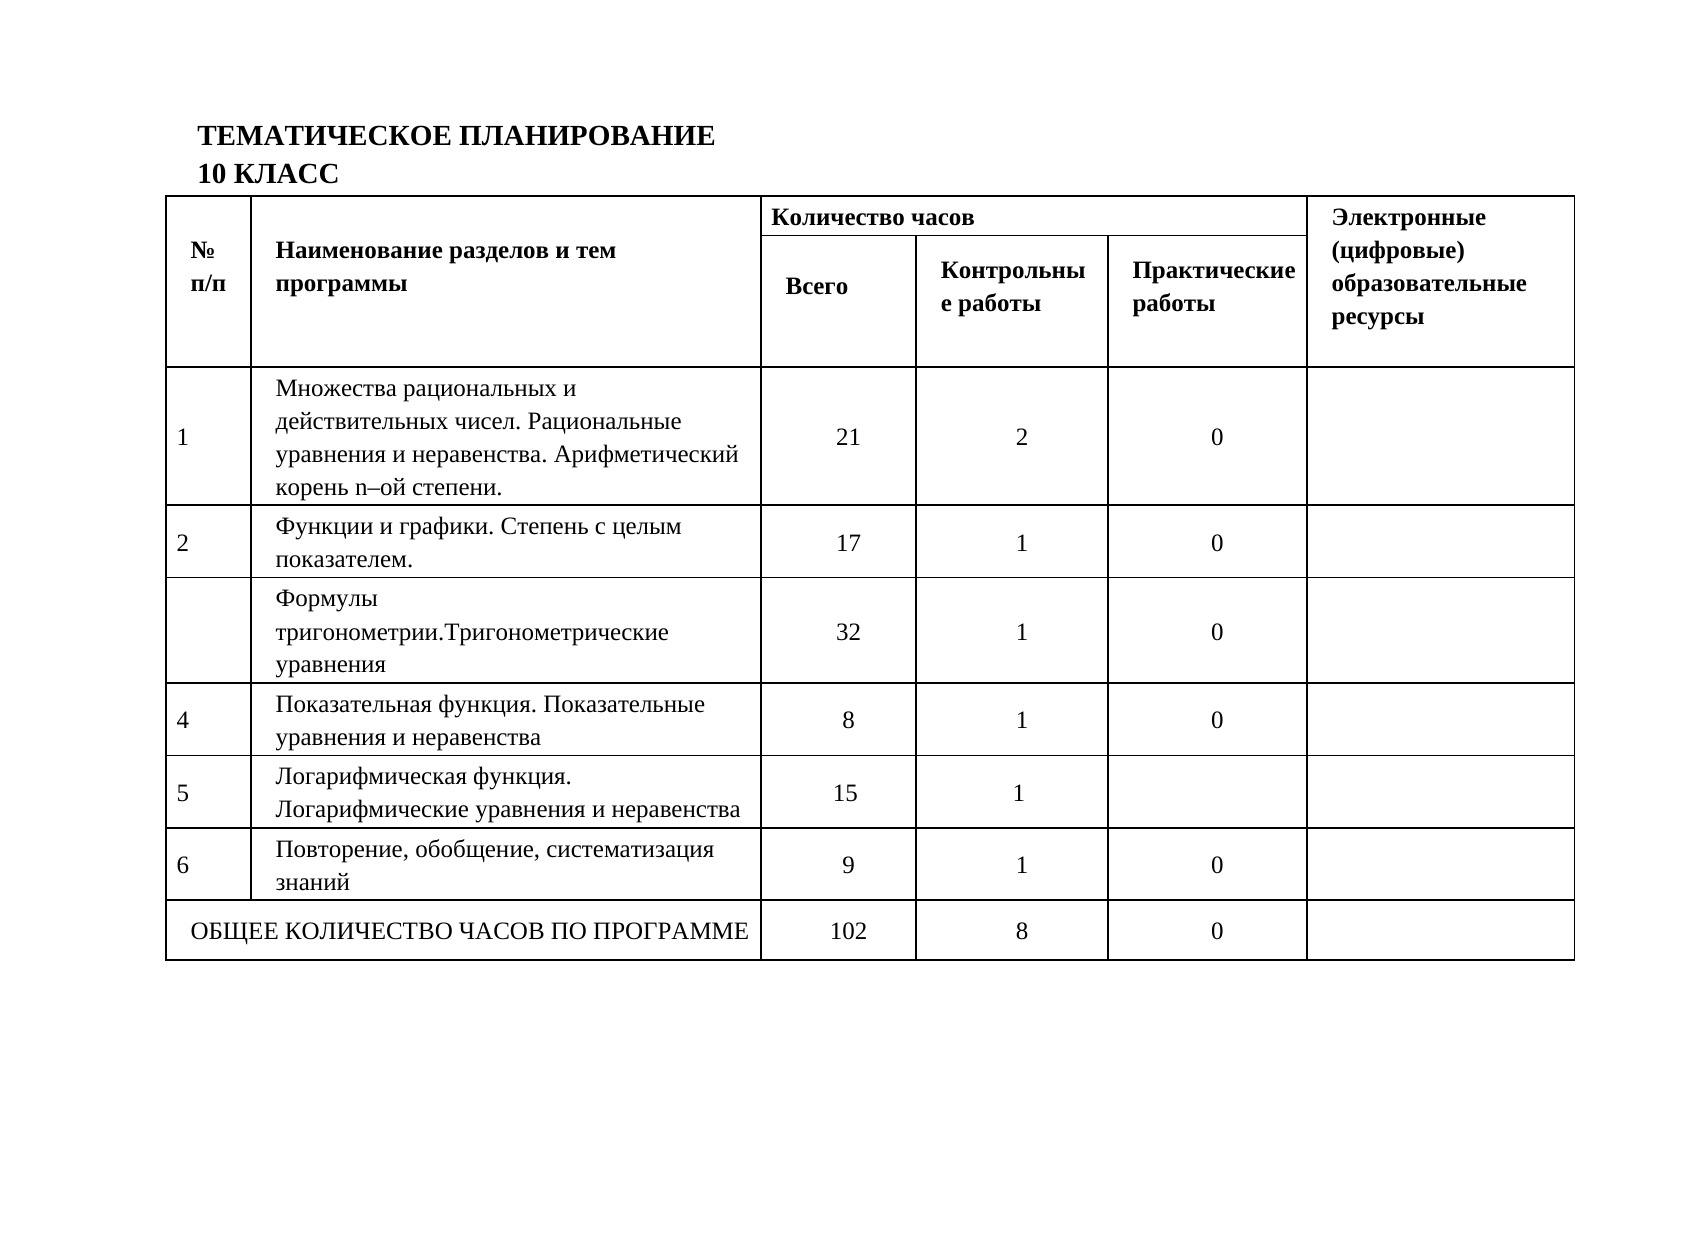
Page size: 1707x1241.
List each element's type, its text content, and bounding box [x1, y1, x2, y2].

table_cell [1308, 901, 1574, 959]
table_cell 4 [167, 684, 250, 754]
table_cell Функции и графики. Степень с целым показателем. [252, 506, 760, 577]
table_cell [1308, 506, 1574, 577]
table_cell 1 [917, 756, 1107, 827]
table_cell [1308, 684, 1574, 754]
table_cell [1308, 829, 1574, 899]
table_header № п/п [167, 197, 250, 366]
table_cell 2 [167, 506, 250, 577]
table_cell 1 [917, 506, 1107, 577]
table_cell Показательная функция. Показательные уравнения и неравенства [252, 684, 760, 754]
table_cell 9 [762, 829, 915, 899]
table_header Электронные (цифровые) образовательные ресурсы [1308, 197, 1574, 366]
table_cell [1109, 756, 1306, 827]
table_cell [167, 578, 250, 682]
table_cell 102 [762, 901, 915, 959]
table_cell 6 [167, 829, 250, 899]
table_cell 21 [762, 368, 915, 504]
text ТЕМАТИЧЕСКОЕ ПЛАНИРОВАНИЕ [190, 118, 1618, 152]
table_cell 2 [917, 368, 1107, 504]
table_cell 0 [1109, 578, 1306, 682]
table_cell 15 [762, 756, 915, 827]
table_cell [1308, 756, 1574, 827]
table_cell 1 [917, 684, 1107, 754]
table_cell ОБЩЕЕ КОЛИЧЕСТВО ЧАСОВ ПО ПРОГРАММЕ [167, 901, 760, 959]
table_cell 8 [917, 901, 1107, 959]
table_cell [1308, 368, 1574, 504]
table_header Наименование разделов и тем программы [252, 197, 760, 366]
table_cell 0 [1109, 368, 1306, 504]
table_cell 0 [1109, 684, 1306, 754]
table_cell 1 [167, 368, 250, 504]
table_cell Повторение, обобщение, систематизация знаний [252, 829, 760, 899]
text 10 КЛАСС [190, 157, 1618, 190]
table_cell Логарифмическая функция. Логарифмические уравнения и неравенства [252, 756, 760, 827]
table_cell 17 [762, 506, 915, 577]
table_header Количество часов [762, 197, 1306, 234]
table_cell 0 [1109, 901, 1306, 959]
table_cell Формулы тригонометрии.Тригонометрические уравнения [252, 578, 760, 682]
table_cell Контрольные работы [917, 236, 1107, 366]
table_cell Множества рациональных и действительных чисел. Рациональные уравнения и неравенства. Арифметический корень n–ой степени. [252, 368, 760, 504]
table_cell 5 [167, 756, 250, 827]
table_cell 1 [917, 578, 1107, 682]
table_cell [1308, 578, 1574, 682]
table_cell 0 [1109, 829, 1306, 899]
table_cell 1 [917, 829, 1107, 899]
table_cell 32 [762, 578, 915, 682]
table_cell 0 [1109, 506, 1306, 577]
table_cell 8 [762, 684, 915, 754]
table_cell Практические работы [1109, 236, 1306, 366]
table_cell Всего [762, 236, 915, 366]
